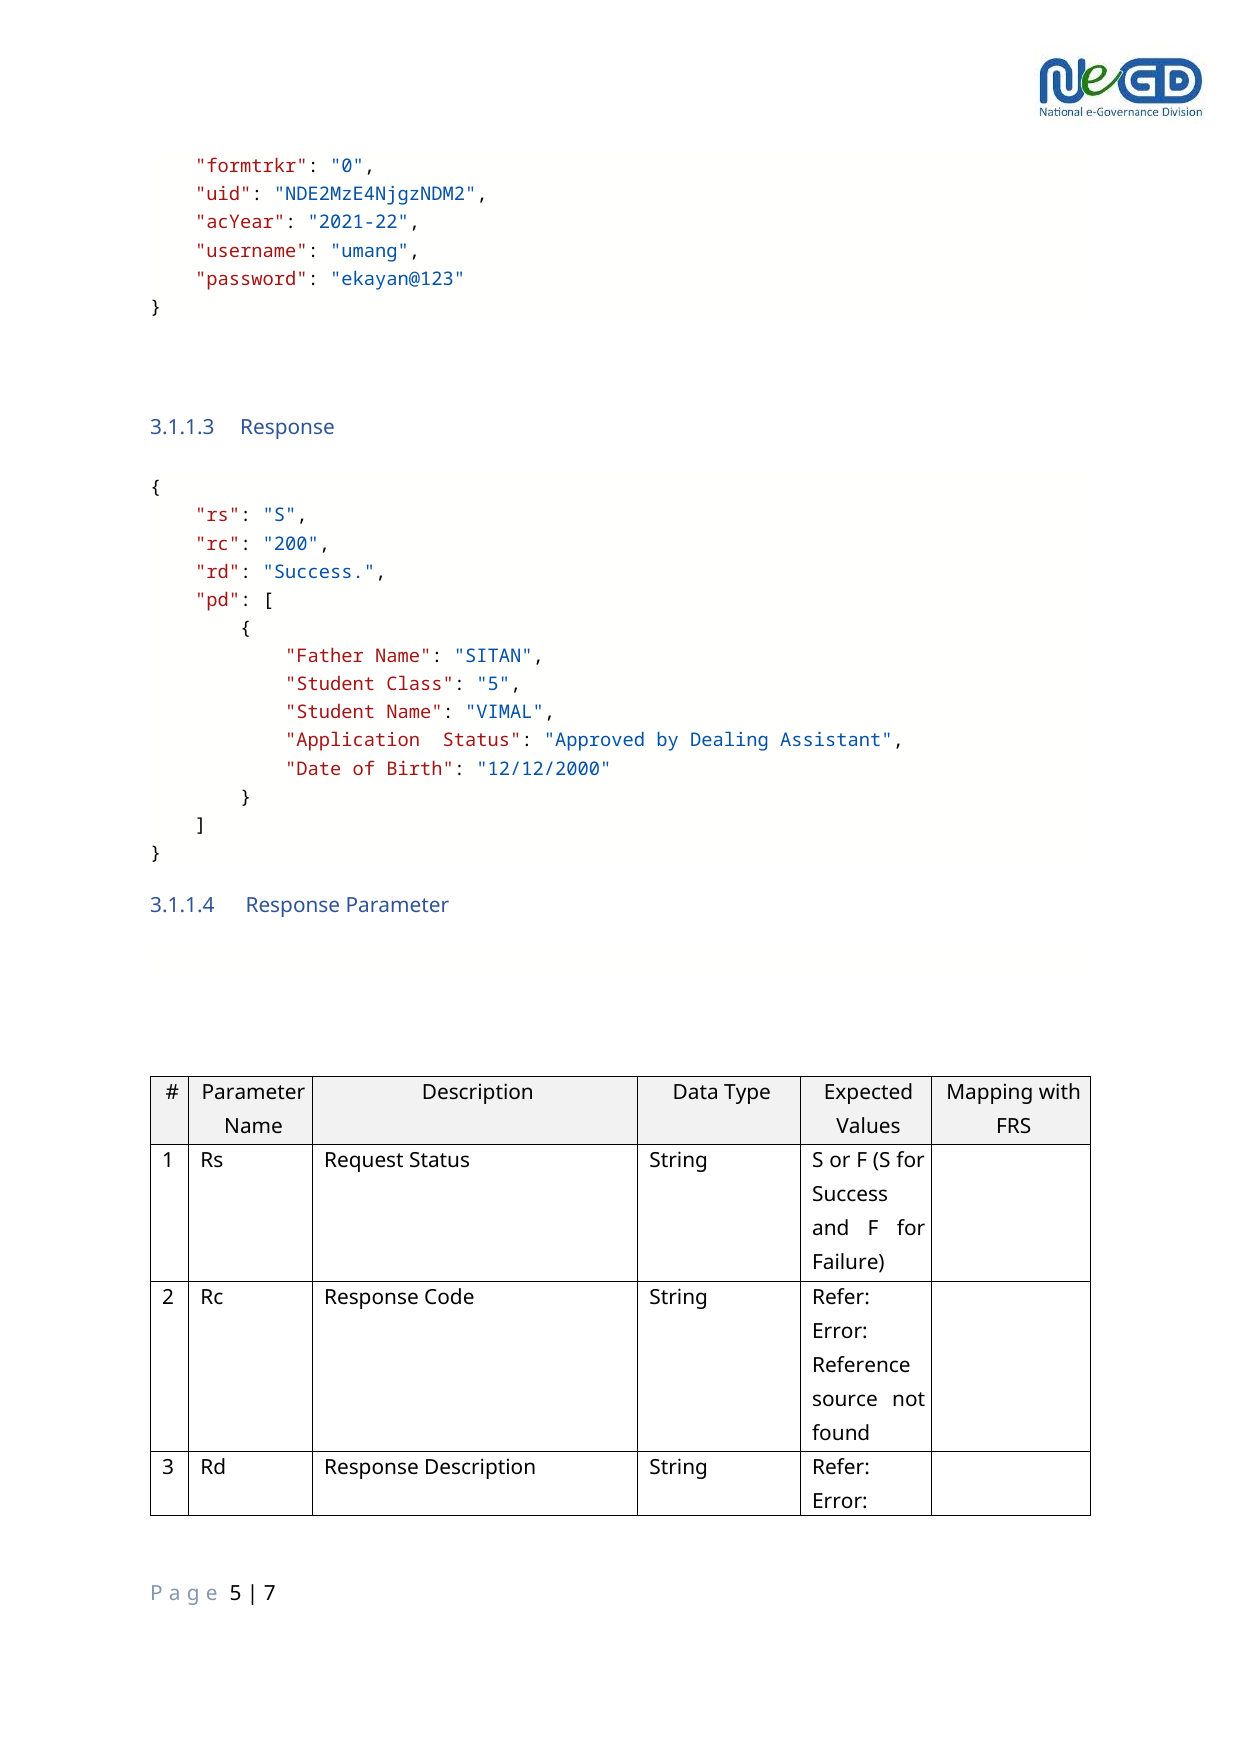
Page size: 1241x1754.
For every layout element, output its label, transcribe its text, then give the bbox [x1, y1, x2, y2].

text "Date of Birth": "12/12/2000" [150, 752, 1090, 780]
table_cell S or F (S for Success and F for Failure) [801, 1145, 931, 1281]
text "rs": "S", [150, 499, 1090, 527]
text } [150, 291, 1090, 319]
table_header Parameter Name [189, 1077, 312, 1144]
text "Student Name": "VIMAL", [150, 696, 1090, 724]
text "acYear": "2021-22", [150, 206, 1090, 234]
table_cell Response Description [313, 1452, 637, 1515]
table_cell String [638, 1282, 800, 1451]
text "formtrkr": "0", [150, 150, 1090, 178]
table_cell Rs [189, 1145, 312, 1281]
table_cell String [638, 1452, 800, 1515]
table_cell 2 [151, 1282, 188, 1451]
picture [1033, 0, 1208, 174]
text "password": "ekayan@123" [150, 262, 1090, 291]
table_cell String [638, 1145, 800, 1281]
text "Student Class": "5", [150, 668, 1090, 696]
table_cell Response Code [313, 1282, 637, 1451]
text "username": "umang", [150, 234, 1090, 262]
table_cell Rd [189, 1452, 312, 1515]
text "uid": "NDE2MzE4NjgzNDM2", [150, 178, 1090, 206]
text "rd": "Success.", [150, 555, 1090, 583]
table_cell 3 [151, 1452, 188, 1515]
text ] [150, 808, 1090, 837]
table_header Expected Values [801, 1077, 931, 1144]
text "rc": "200", [150, 527, 1090, 555]
text { [150, 471, 1090, 499]
table_cell 1 [151, 1145, 188, 1281]
table_header Description [313, 1077, 637, 1144]
table_header # [151, 1077, 188, 1144]
table_cell Request Status [313, 1145, 637, 1281]
subtitle Response [150, 412, 1090, 440]
text "pd": [ [150, 583, 1090, 612]
table_header Data Type [638, 1077, 800, 1144]
table_header Mapping with FRS [932, 1077, 1090, 1144]
text "Application Status": "Approved by Dealing Assistant", [150, 724, 1090, 752]
table_cell [932, 1282, 1090, 1451]
subtitle Response Parameter [150, 890, 1090, 918]
table_cell [932, 1145, 1090, 1281]
text { [150, 612, 1090, 640]
table_cell [932, 1452, 1090, 1515]
text "Father Name": "SITAN", [150, 640, 1090, 668]
text } [150, 780, 1090, 808]
table_cell Rc [189, 1282, 312, 1451]
text } [150, 837, 1090, 865]
